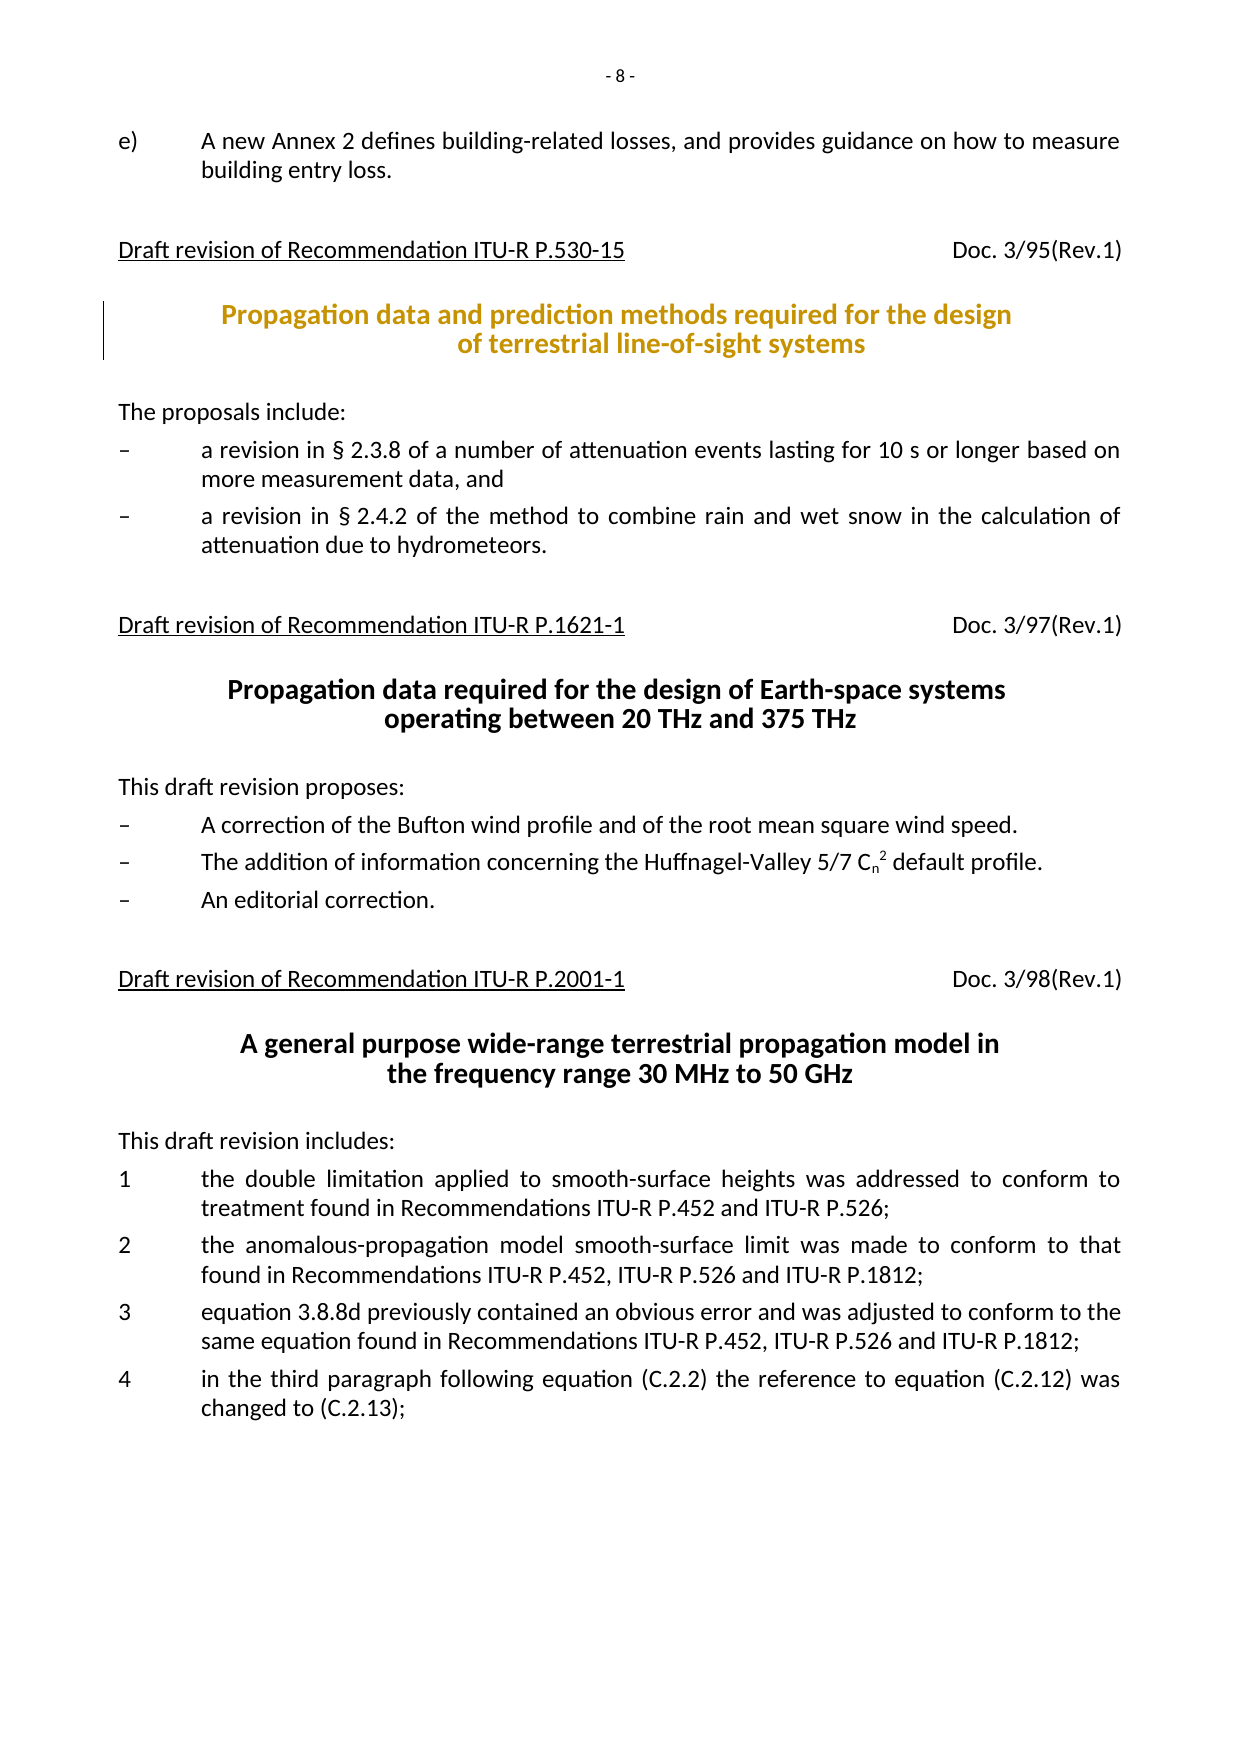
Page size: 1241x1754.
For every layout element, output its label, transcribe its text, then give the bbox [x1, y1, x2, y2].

text Propagation data and prediction methods required for the design of terrestrial line-of-sight systems [118, 301, 1122, 360]
text e) A new Annex 2 defines building-related losses, and provides guidance on how to measure building entry loss. [118, 126, 1122, 185]
text – An editorial correction. [118, 885, 1122, 914]
text – a revision in § 2.4.2 of the method to combine rain and wet snow in the calculation of attenuation due to hydrometeors. [118, 501, 1122, 560]
text – a revision in § 2.3.8 of a number of attenuation events lasting for 10 s or longer based on more measurement data, and [118, 435, 1122, 493]
text – A correction of the Bufton wind profile and of the root mean square wind speed. [118, 810, 1122, 839]
text 4 in the third paragraph following equation (C.2.2) the reference to equation (C.2.12) was changed to (C.2.13); [118, 1364, 1122, 1422]
title A general purpose wide-range terrestrial propagation model in the frequency range 30 MHz to 50 GHz [118, 1031, 1122, 1089]
text – The addition of information concerning the Huffnagel-Valley 5/7 Cn2 default profile. [118, 847, 1122, 876]
text Propagation data required for the design of Earth-space systems operating between 20 THz and 375 THz [118, 676, 1122, 735]
title The proposals include: [118, 397, 1122, 426]
title This draft revision includes: [118, 1126, 1122, 1156]
title This draft revision proposes: [118, 772, 1122, 801]
text 2 the anomalous-propagation model smooth-surface limit was made to conform to that found in Recommendations ITU-R P.452, ITU-R P.526 and ITU-R P.1812; [118, 1231, 1122, 1289]
text Draft revision of Recommendation ITU-R P.1621-1 Doc. 3/97(Rev.1) [118, 610, 1122, 639]
text Draft revision of Recommendation ITU-R P.530-15 Doc. 3/95(Rev.1) [118, 235, 1122, 264]
text 1 the double limitation applied to smooth-surface heights was addressed to conform to treatment found in Recommendations ITU-R P.452 and ITU-R P.526; [118, 1164, 1122, 1222]
text Draft revision of Recommendation ITU-R P.2001-1 Doc. 3/98(Rev.1) [118, 964, 1122, 993]
text 3 equation 3.8.8d previously contained an obvious error and was adjusted to conform to the same equation found in Recommendations ITU-R P.452, ITU-R P.526 and ITU-R P.1812; [118, 1297, 1122, 1356]
